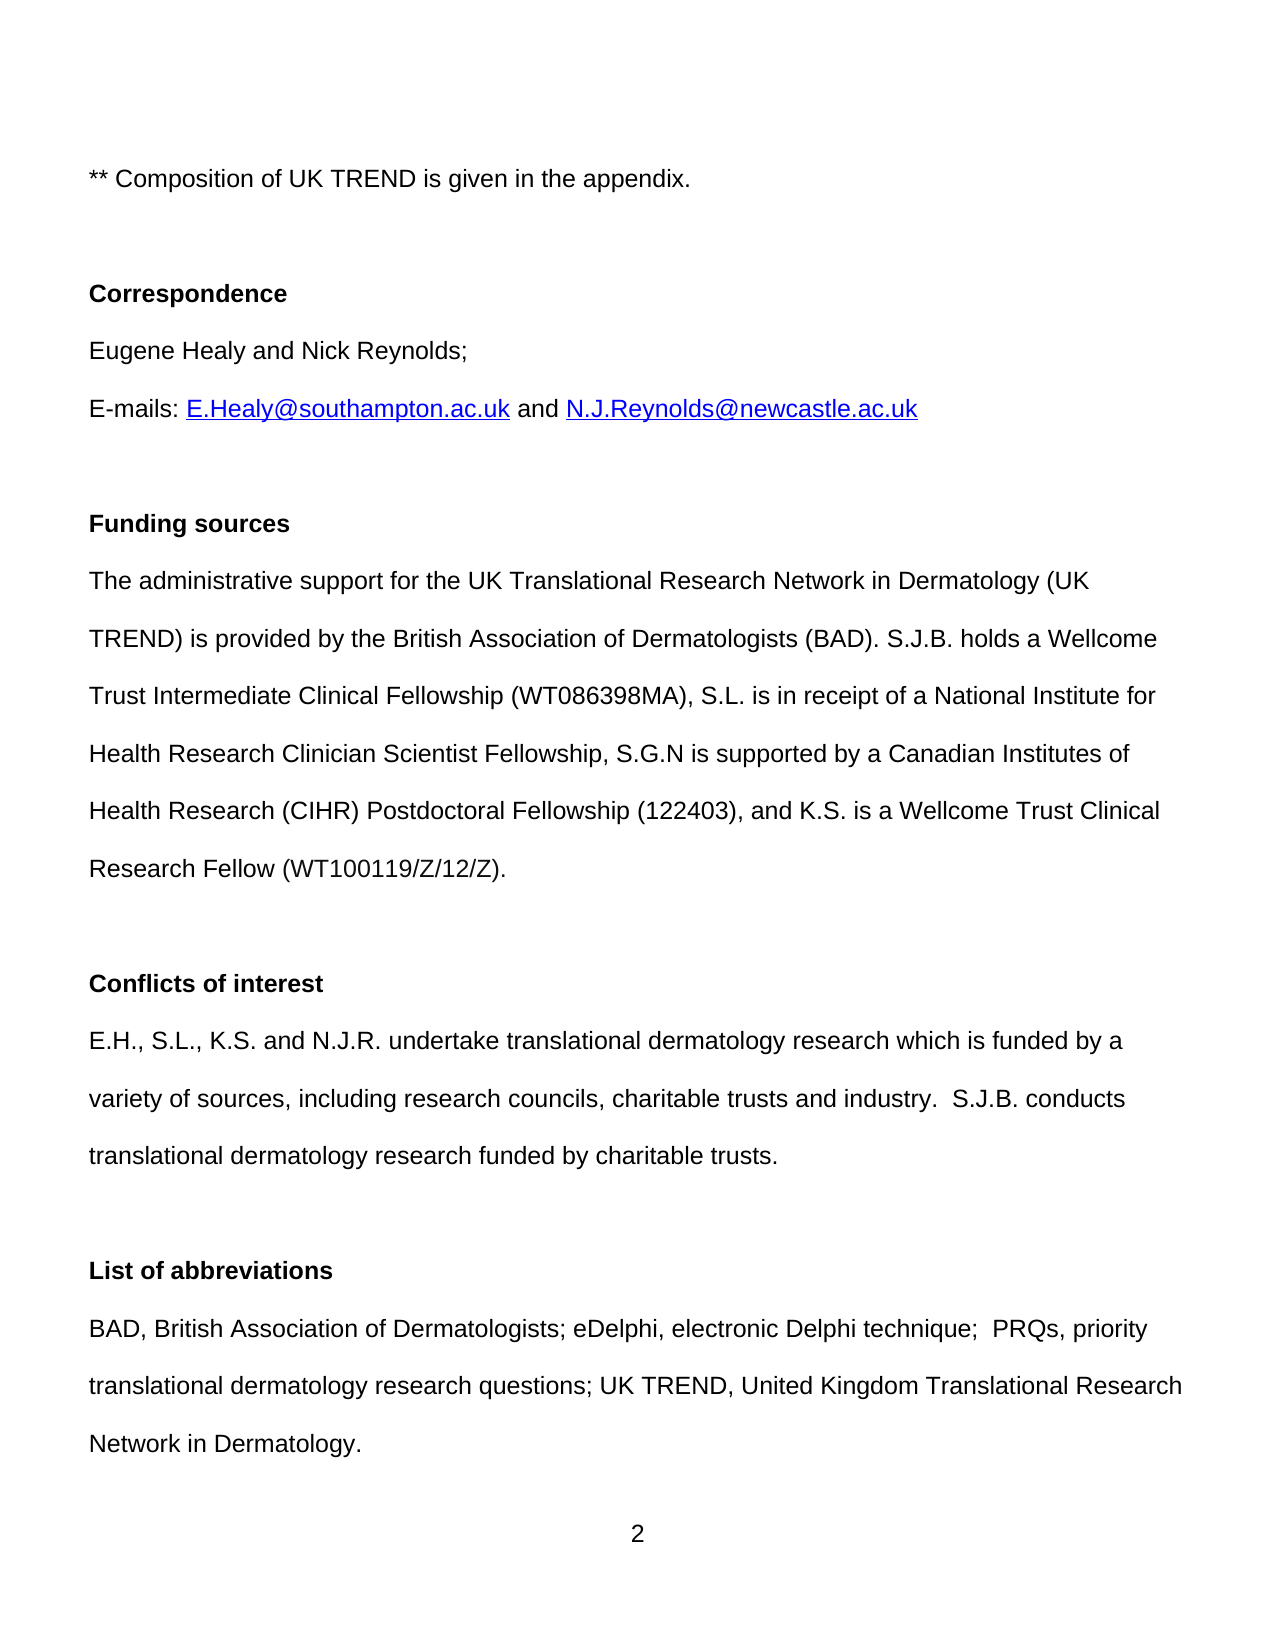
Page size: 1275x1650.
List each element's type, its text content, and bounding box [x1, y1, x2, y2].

text Correspondence [89, 279, 1186, 308]
text The administrative support for the UK Translational Research Network in Dermatology (UK TREND) is provided by the British Association of Dermatologists (BAD). S.J.B. holds a Wellcome Trust Intermediate Clinical Fellowship (WT086398MA), S.L. is in receipt of a National Institute for Health Research Clinician Scientist Fellowship, S.G.N is supported by a Canadian Institutes of Health Research (CIHR) Postdoctoral Fellowship (122403), and K.S. is a Wellcome Trust Clinical Research Fellow (WT100119/Z/12/Z). [89, 566, 1186, 883]
text BAD, British Association of Dermatologists; eDelphi, electronic Delphi technique; PRQs, priority translational dermatology research questions; UK TREND, United Kingdom Translational Research Network in Dermatology. [89, 1314, 1186, 1458]
text Eugene Healy and Nick Reynolds; [89, 336, 1186, 365]
text ** Composition of UK TREND is given in the appendix. [89, 164, 1186, 193]
text Funding sources [89, 509, 1186, 538]
text E.H., S.L., K.S. and N.J.R. undertake translational dermatology research which is funded by a variety of sources, including research councils, charitable trusts and industry. S.J.B. conducts translational dermatology research funded by charitable trusts. [89, 1026, 1186, 1170]
text Conflicts of interest [89, 969, 1186, 998]
text E-mails: E.Healy@southampton.ac.uk and N.J.Reynolds@newcastle.ac.uk [89, 394, 1186, 423]
text List of abbreviations [89, 1256, 1186, 1285]
